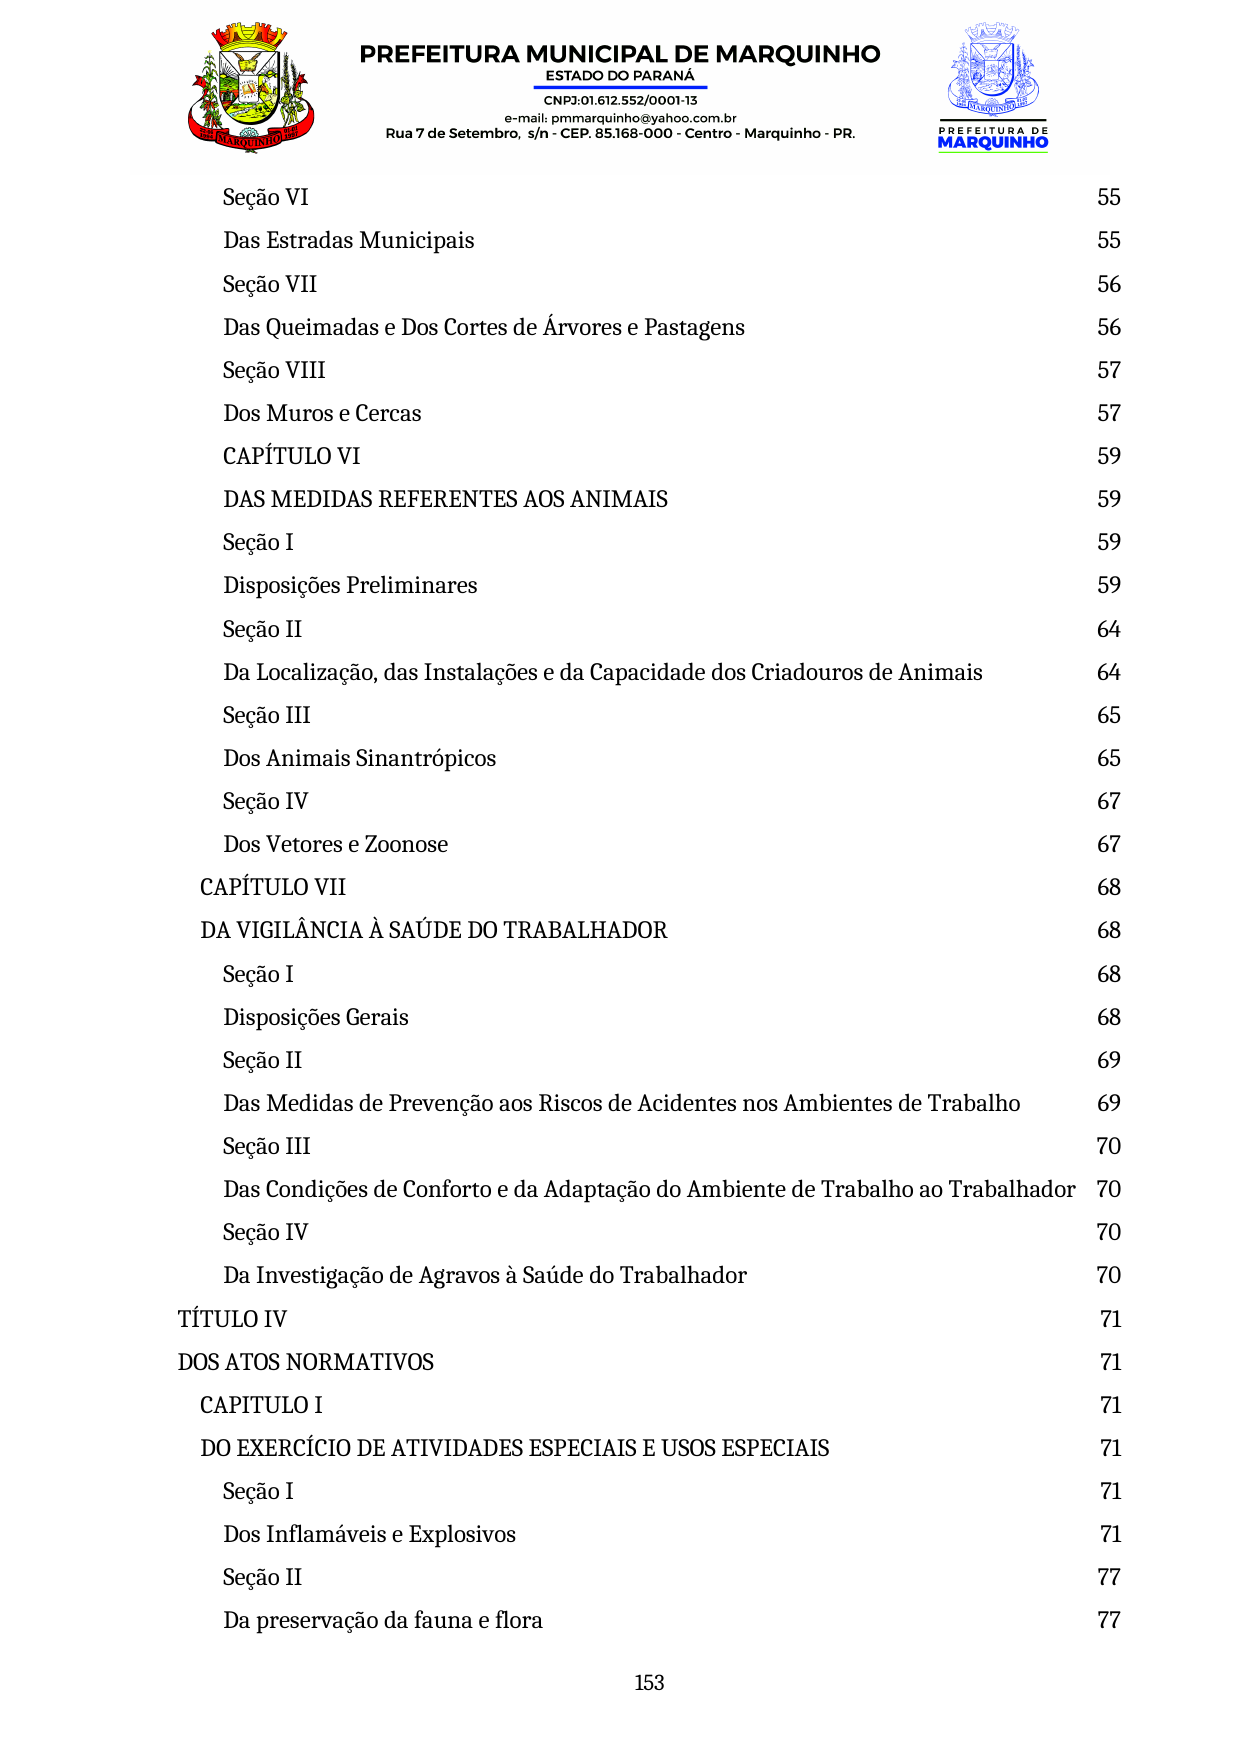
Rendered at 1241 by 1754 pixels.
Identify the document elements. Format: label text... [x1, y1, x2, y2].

text Seção II 69 [223, 1046, 1122, 1074]
text Seção IV 67 [223, 787, 1122, 816]
text Das Estradas Municipais 55 [223, 226, 1122, 255]
text Seção II 77 [223, 1563, 1122, 1592]
text DO EXERCÍCIO DE ATIVIDADES ESPECIAIS E USOS ESPECIAIS 71 [200, 1434, 1122, 1463]
text DA VIGILÂNCIA À SAÚDE DO TRABALHADOR 68 [200, 916, 1122, 945]
text DOS ATOS NORMATIVOS 71 [177, 1348, 1122, 1376]
text Seção VI 55 [223, 183, 1122, 212]
text Seção IV 70 [223, 1218, 1122, 1247]
text Da preservação da fauna e flora 77 [223, 1606, 1122, 1635]
text Das Condições de Conforto e da Adaptação do Ambiente de Trabalho ao Trabalhador 70 [223, 1175, 1122, 1204]
text Seção II 64 [223, 614, 1122, 643]
text Seção I 71 [223, 1477, 1122, 1506]
text Seção III 65 [223, 701, 1122, 729]
text Seção III 70 [223, 1132, 1122, 1161]
text CAPÍTULO VI 59 [223, 442, 1122, 471]
text Disposições Gerais 68 [223, 1003, 1122, 1031]
text Dos Animais Sinantrópicos 65 [223, 744, 1122, 773]
text Seção VII 56 [223, 269, 1122, 298]
text Dos Inflamáveis e Explosivos 71 [223, 1520, 1122, 1549]
text CAPITULO I 71 [200, 1391, 1122, 1419]
text TÍTULO IV 71 [177, 1304, 1122, 1333]
text Dos Muros e Cercas 57 [223, 399, 1122, 428]
text Da Investigação de Agravos à Saúde do Trabalhador 70 [223, 1261, 1122, 1290]
text Seção I 68 [223, 959, 1122, 988]
text Das Medidas de Prevenção aos Riscos de Acidentes nos Ambientes de Trabalho 69 [223, 1089, 1122, 1118]
text CAPÍTULO VII 68 [200, 873, 1122, 902]
text Das Queimadas e Dos Cortes de Árvores e Pastagens 56 [223, 313, 1122, 341]
text Disposições Preliminares 59 [223, 571, 1122, 600]
picture [129, 0, 1111, 175]
text Da Localização, das Instalações e da Capacidade dos Criadouros de Animais 64 [223, 658, 1122, 686]
text Seção I 59 [223, 528, 1122, 557]
text Dos Vetores e Zoonose 67 [223, 830, 1122, 859]
text Seção VIII 57 [223, 356, 1122, 384]
text DAS MEDIDAS REFERENTES AOS ANIMAIS 59 [223, 485, 1122, 514]
